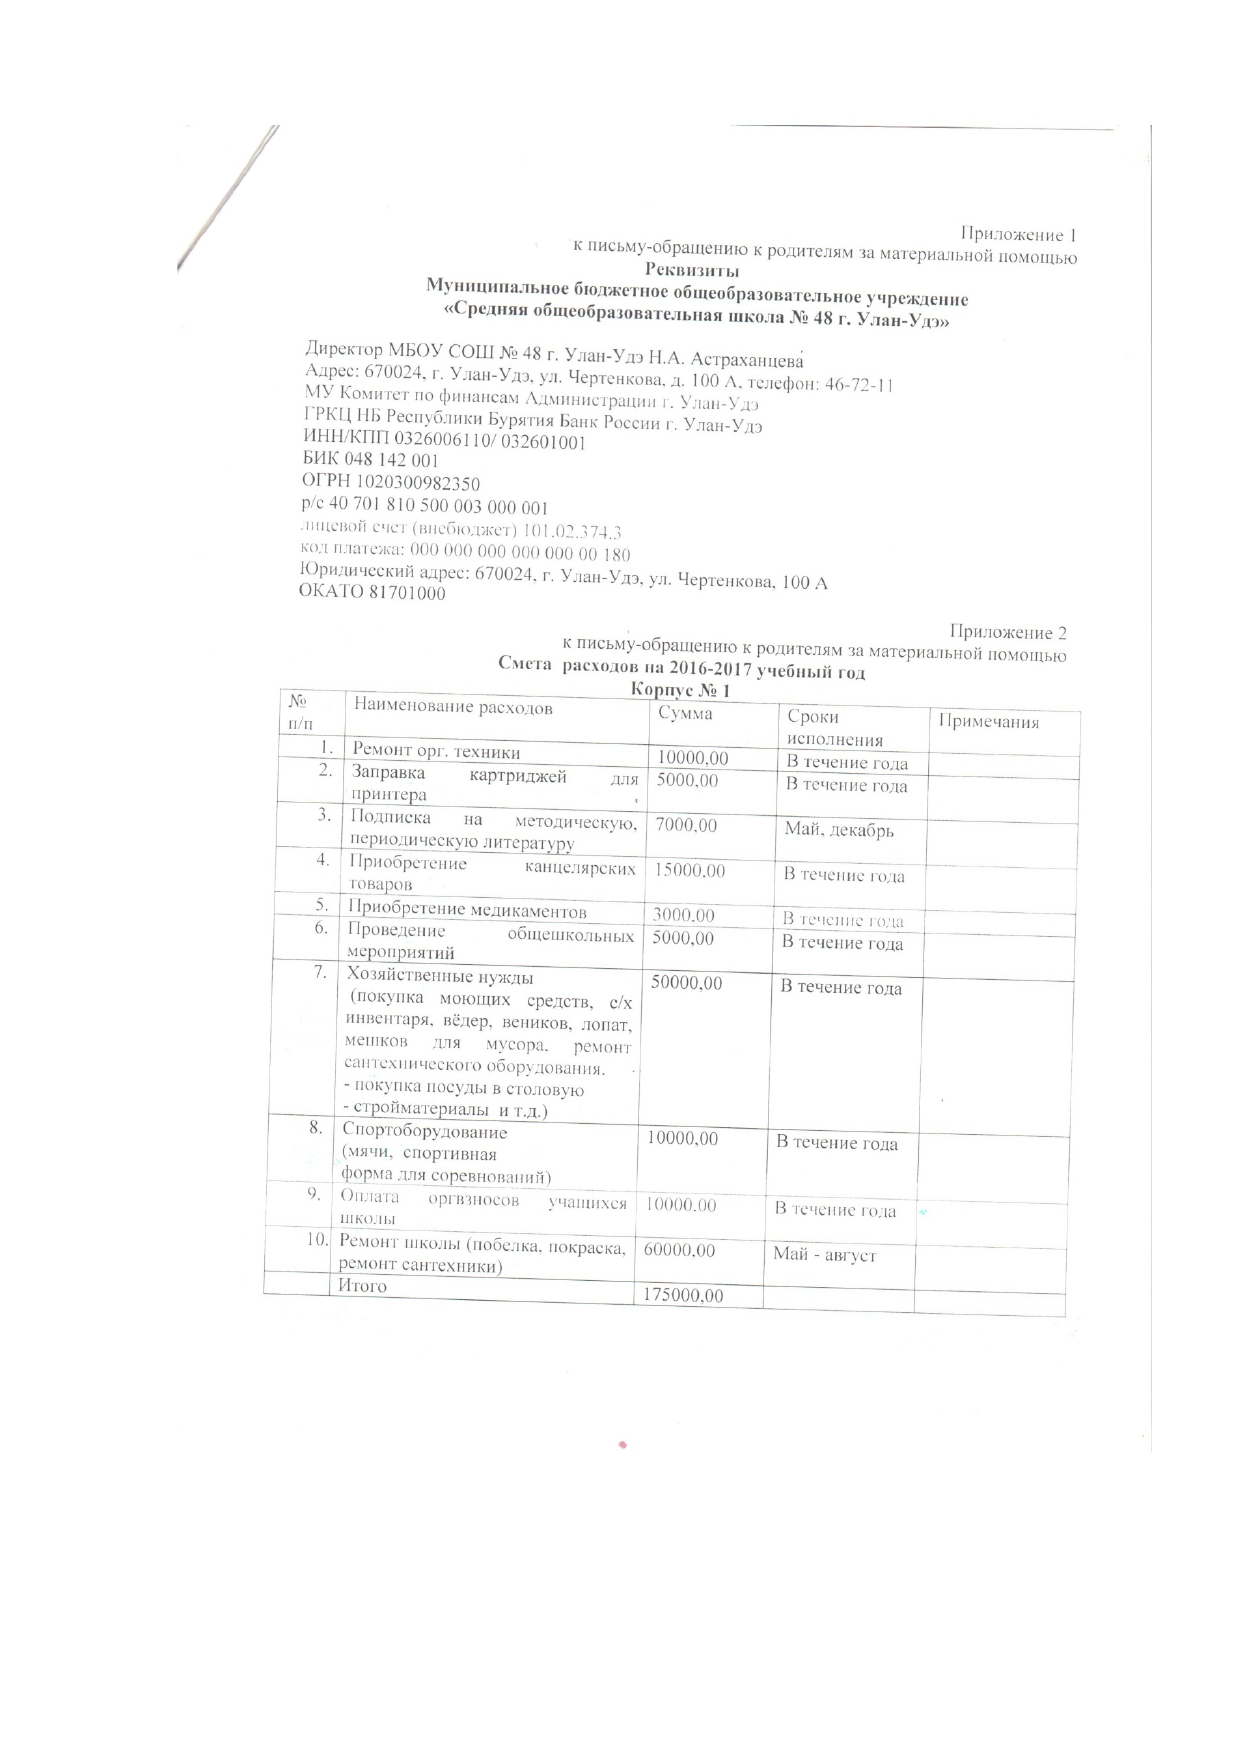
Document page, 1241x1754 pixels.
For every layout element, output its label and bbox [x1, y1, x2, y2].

picture [177, 118, 1152, 1456]
